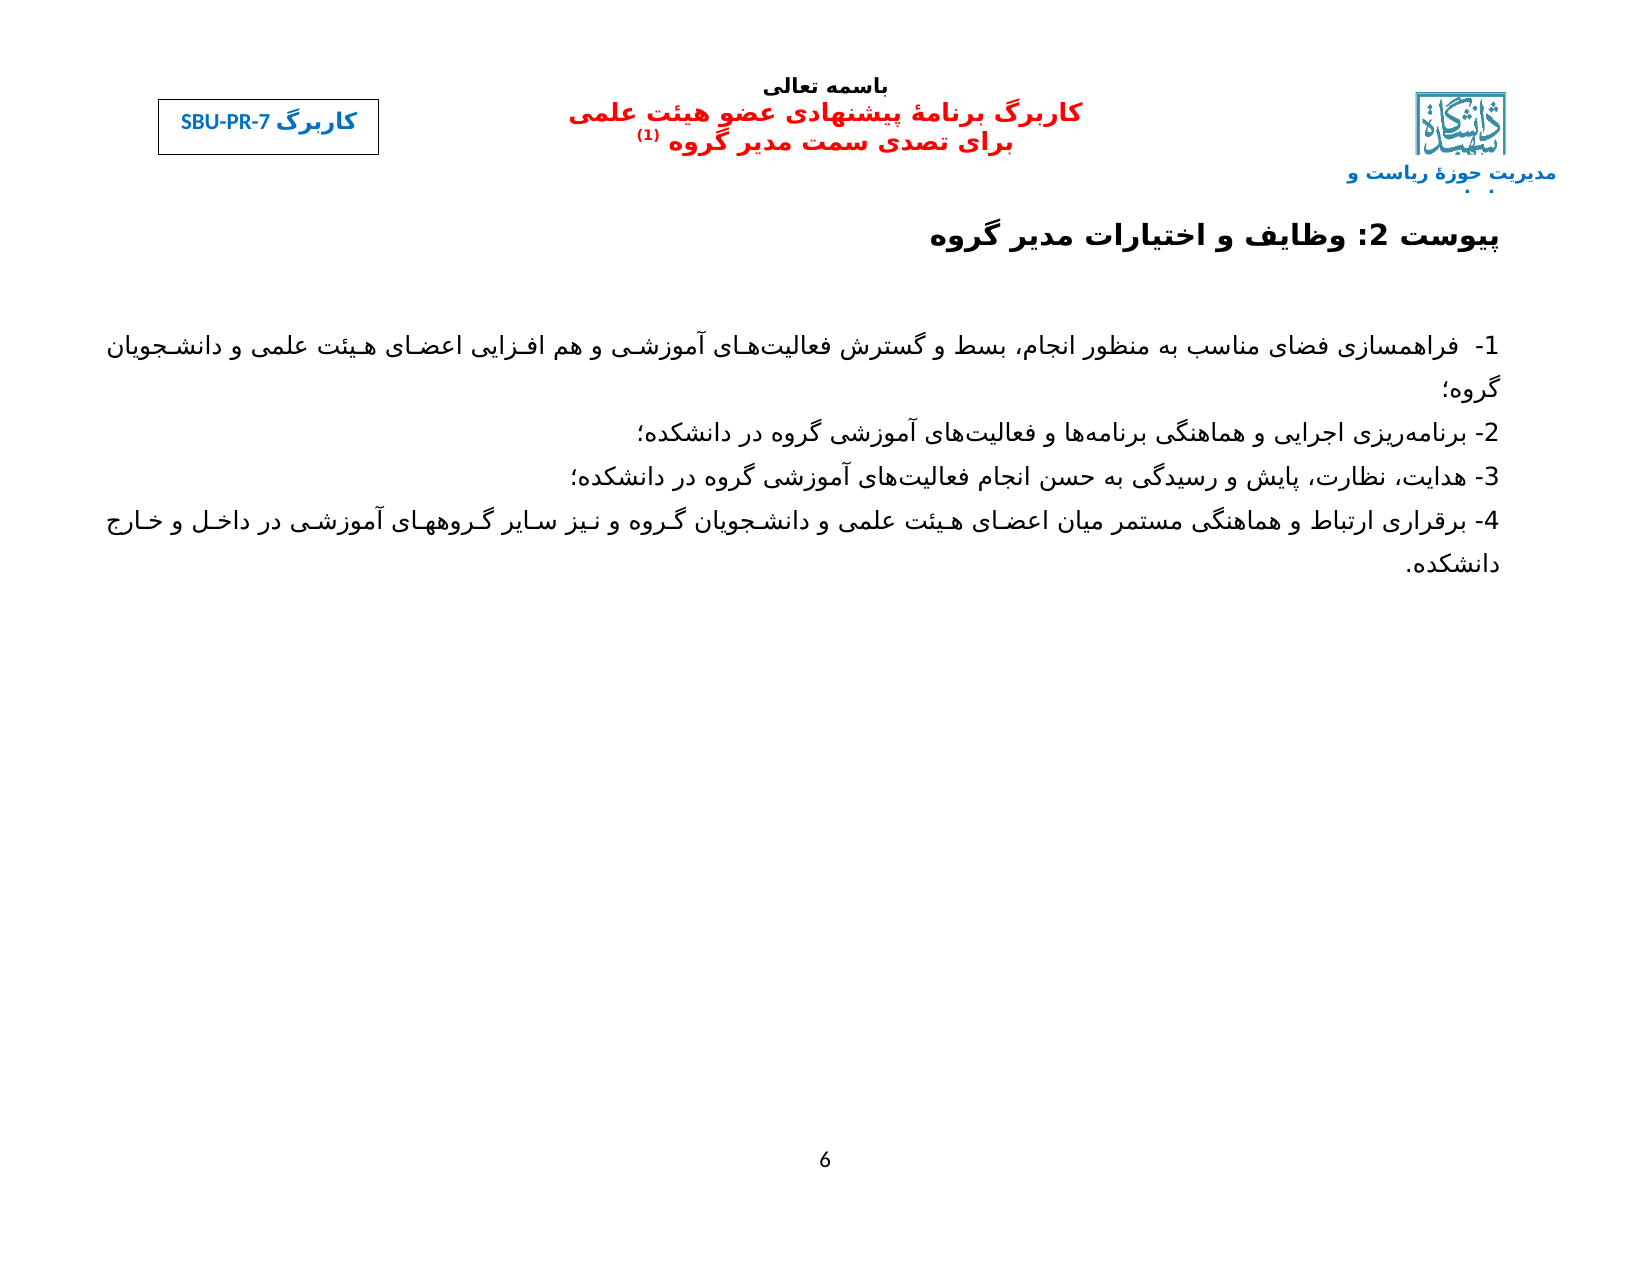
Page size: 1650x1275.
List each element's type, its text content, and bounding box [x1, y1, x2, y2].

list 3- هدایت، نظارت، پایش و رسیدگی به حسن انجام فعالیت‌های آموزشی گروه در دانشکده؛ [106, 462, 1500, 491]
list 4- برقراری ارتباط و هماهنگی مستمر میان اعضای هیئت علمی و دانشجویان گروه و نیز سایر گروههای آموزشی در داخل و خارج دانشکده. [106, 506, 1500, 579]
list 1- فراهمسازی فضای مناسب به منظور انجام، بسط و گسترش فعالیت‌های آموزشی و هم افزایی اعضای هیئت علمی و دانشجویان گروه؛ [106, 331, 1500, 404]
list 2- برنامه‌ریزی اجرایی و هماهنگی برنامه‌ها و فعالیت‌های آموزشی گروه در دانشکده؛ [106, 418, 1500, 448]
text پیوست 2: وظایف و اختیارات مدیر گروه [150, 218, 1500, 252]
